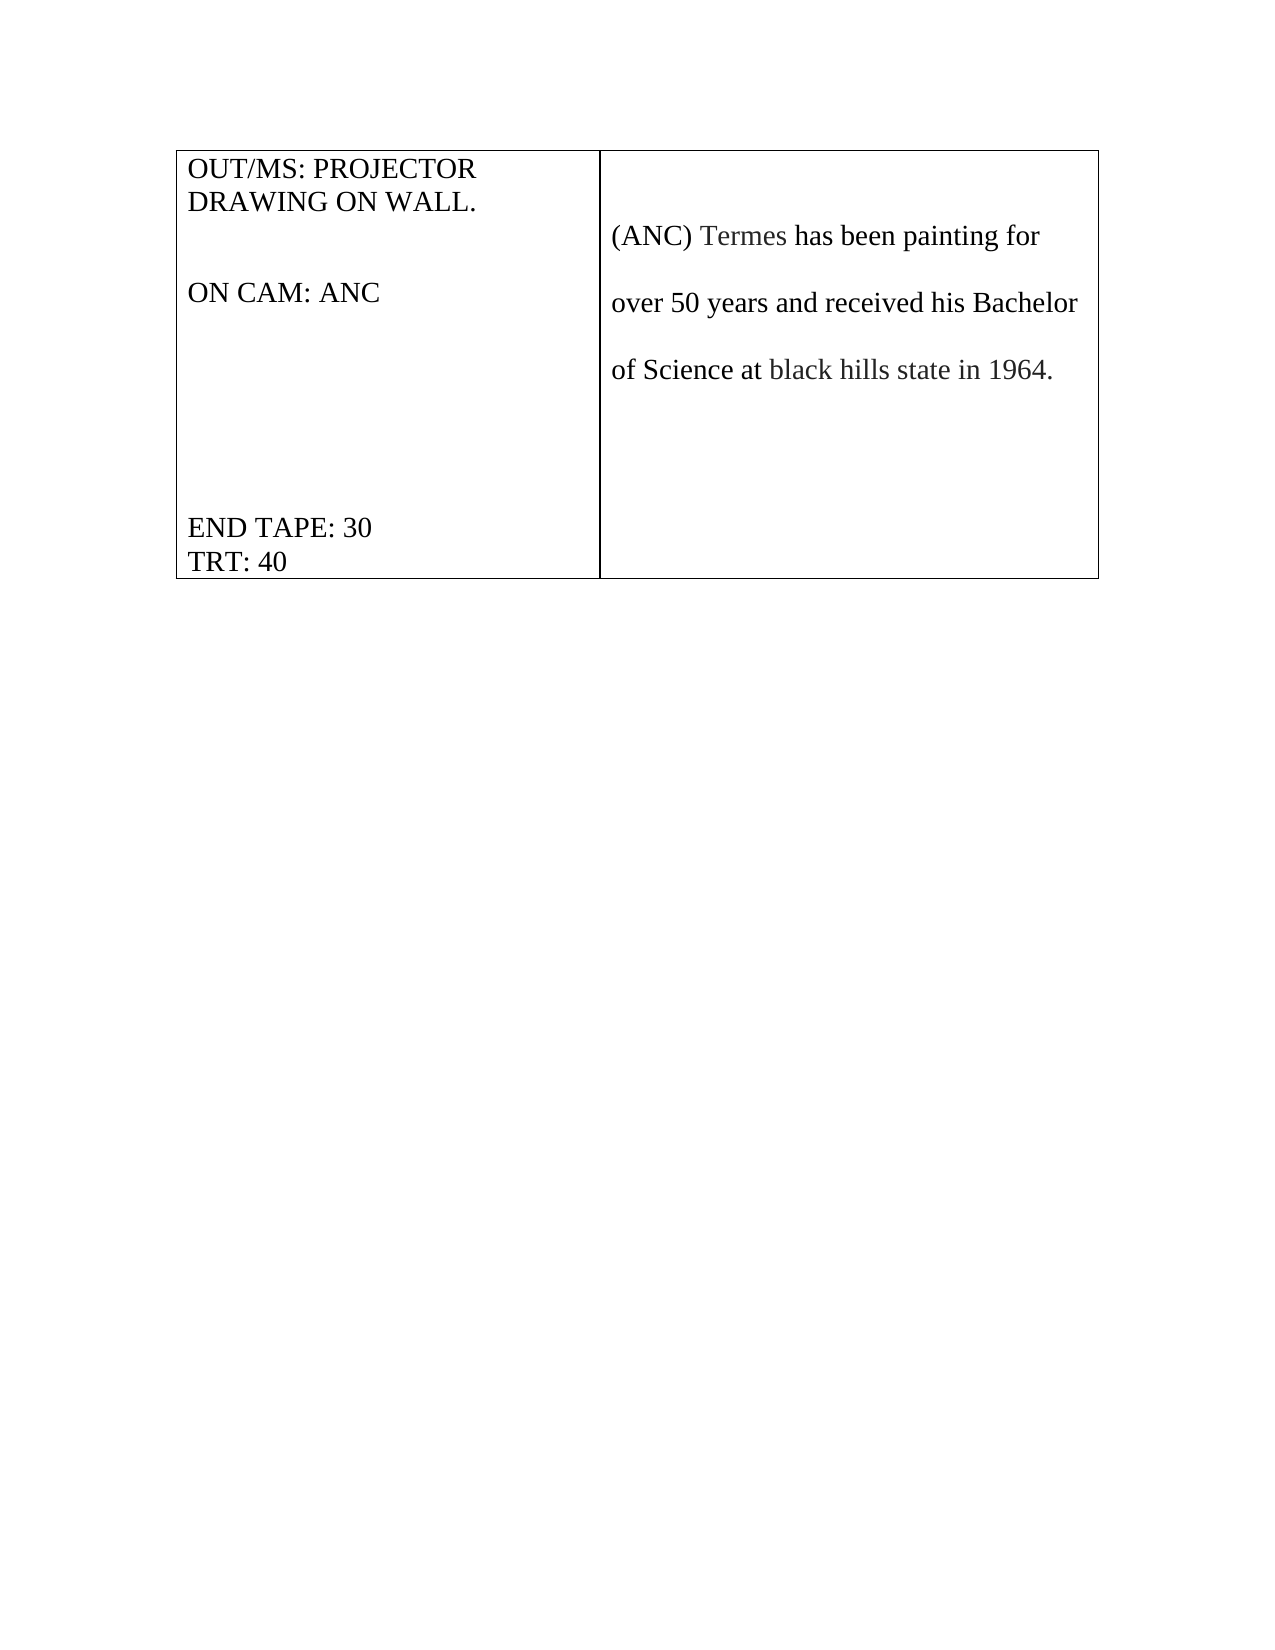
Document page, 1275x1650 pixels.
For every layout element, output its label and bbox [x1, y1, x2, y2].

table_cell [177, 151, 599, 577]
table_cell [601, 151, 1098, 577]
